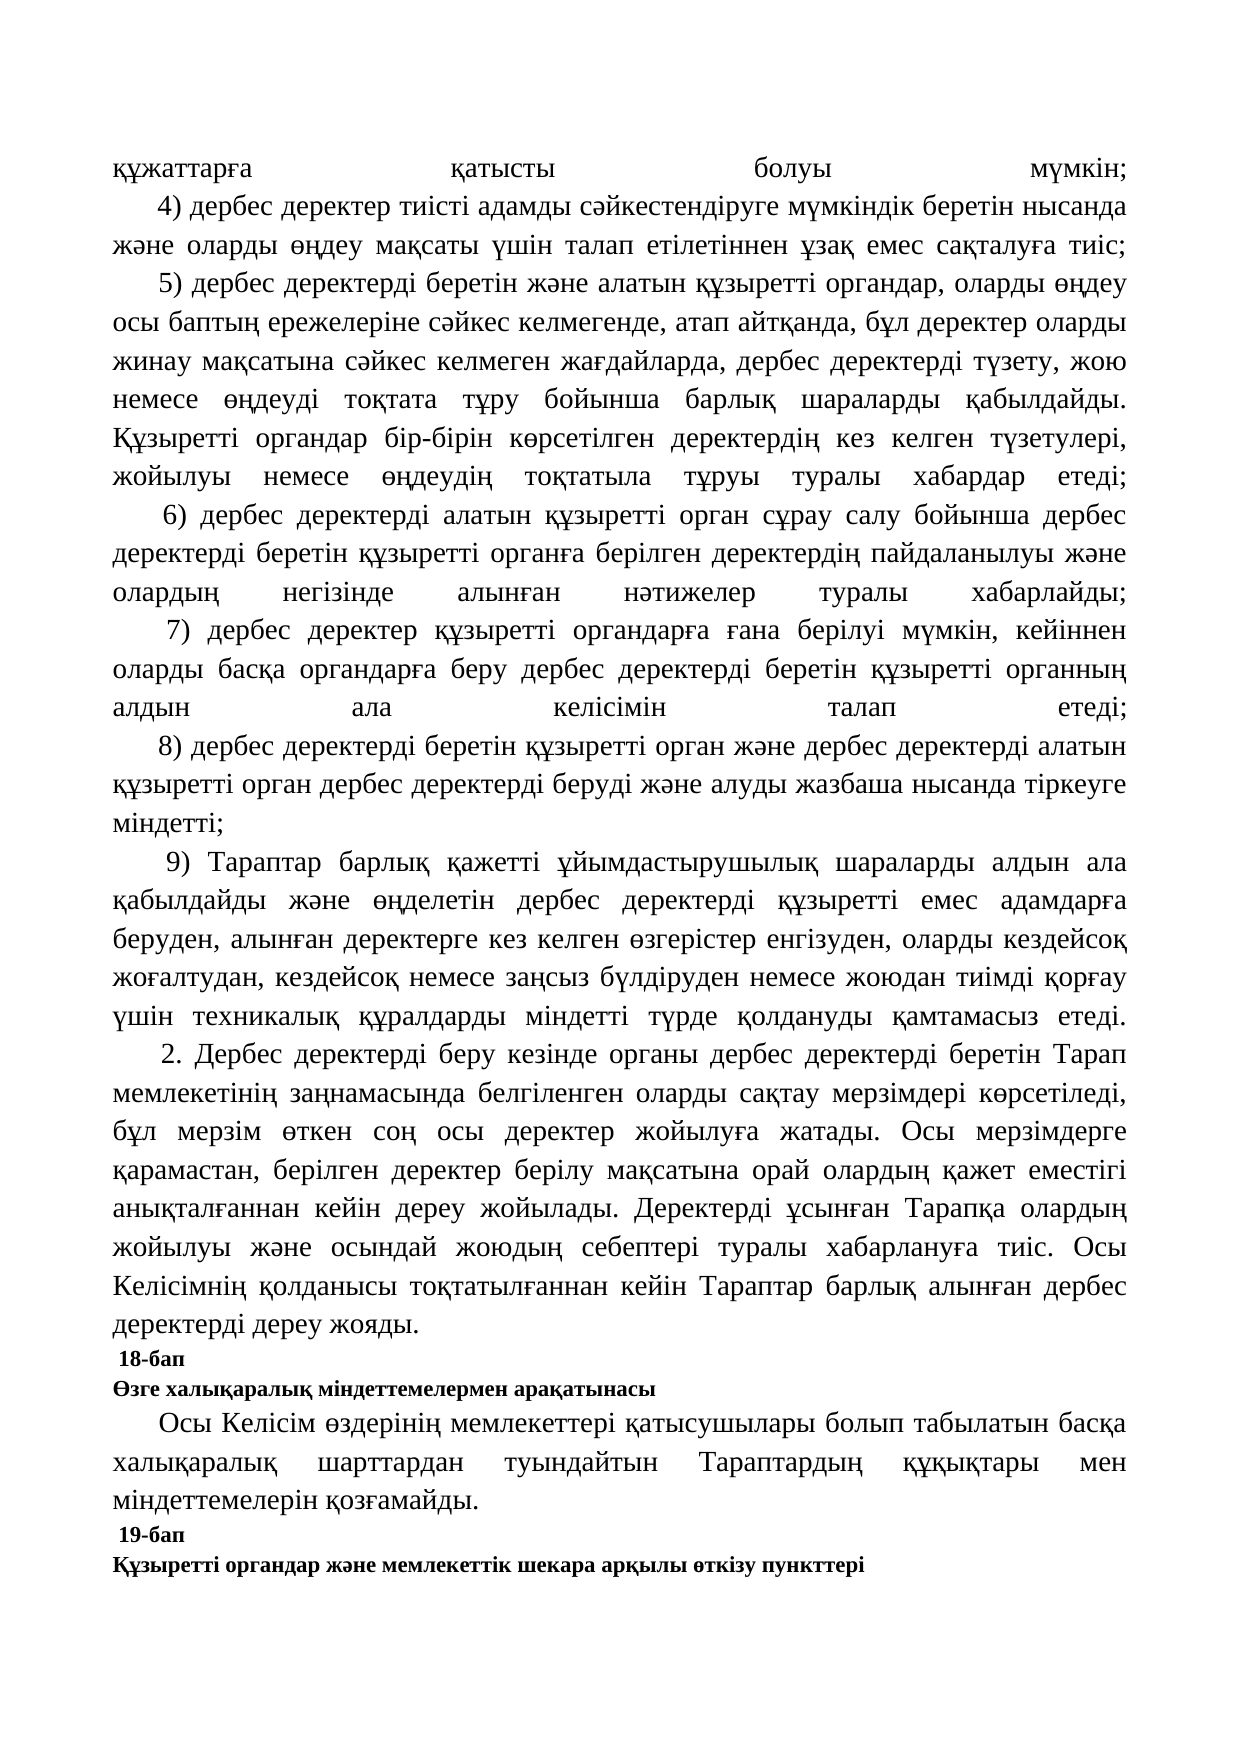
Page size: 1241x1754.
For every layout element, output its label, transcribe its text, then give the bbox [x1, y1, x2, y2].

text 19-бап Құзыретті органдар және мемлекеттік шекара арқылы өткізу пункттері [112, 1521, 1128, 1577]
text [112, 150, 1128, 1340]
text 18-бап Өзге халықаралық міндеттемелермен арақатынасы [112, 1345, 1128, 1401]
text Осы Келісім өздерінің мемлекеттері қатысушылары болып табылатын басқа халықаралық шарттардан туындайтын Тараптардың құқықтары мен міндеттемелерін қозғамайды. [112, 1405, 1128, 1516]
